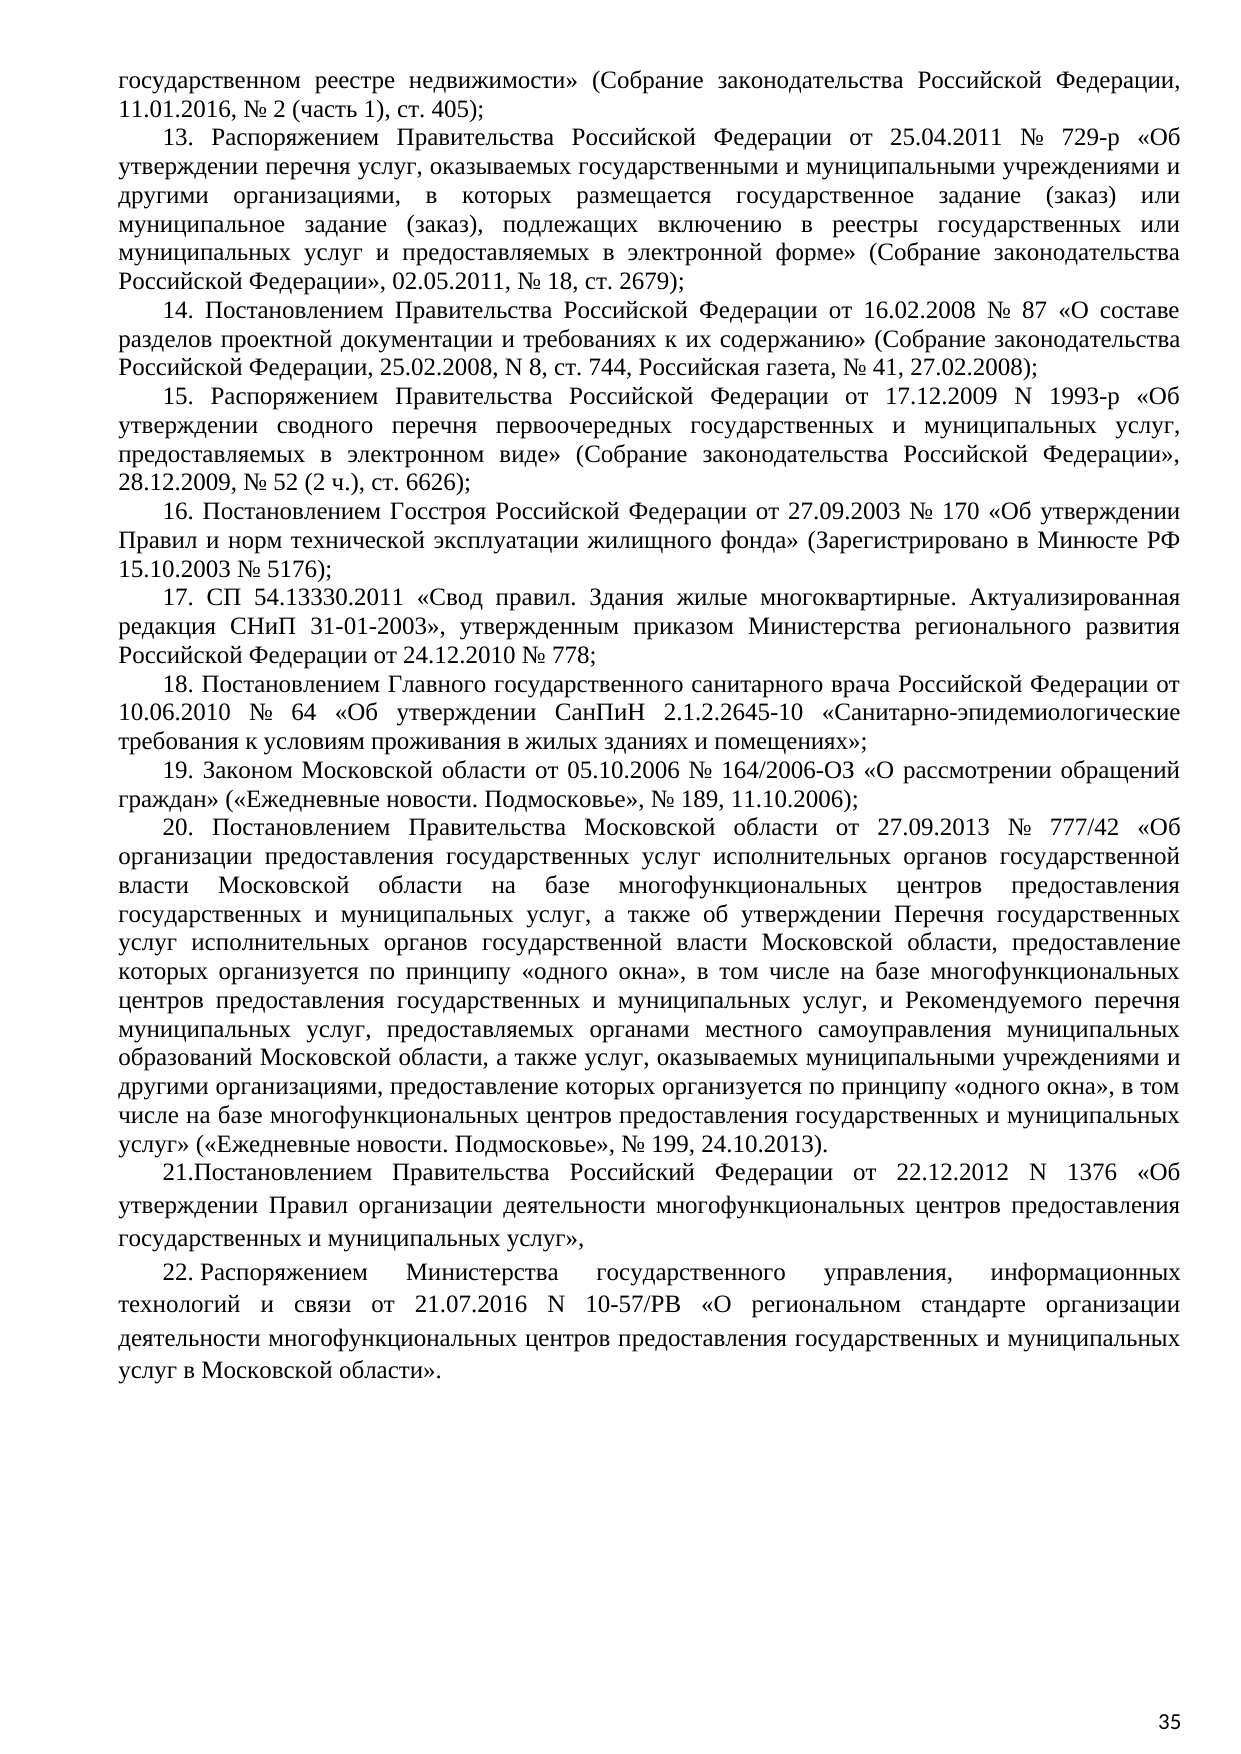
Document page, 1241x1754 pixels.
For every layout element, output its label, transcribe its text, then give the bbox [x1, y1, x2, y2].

title 18. Постановлением Главного государственного санитарного врача Российской Федерации от 10.06.2010 № 64 «Об утверждении СанПиН 2.1.2.2645-10 «Санитарно-эпидемиологические требования к условиям проживания в жилых зданиях и помещениях»; [118, 669, 1181, 755]
title 15. Распоряжением Правительства Российской Федерации от 17.12.2009 N 1993-р «Об утверждении сводного перечня первоочередных государственных и муниципальных услуг, предоставляемых в электронном виде» (Собрание законодательства Российской Федерации», 28.12.2009, № 52 (2 ч.), ст. 6626); [118, 381, 1181, 496]
title 16. Постановлением Госстроя Российской Федерации от 27.09.2003 № 170 «Об утверждении Правил и норм технической эксплуатации жилищного фонда» (Зарегистрировано в Минюсте РФ 15.10.2003 № 5176); [118, 496, 1181, 582]
title 19. Законом Московской области от 05.10.2006 № 164/2006-ОЗ «О рассмотрении обращений граждан» («Ежедневные новости. Подмосковье», № 189, 11.10.2006); [118, 755, 1181, 812]
title 17. СП 54.13330.2011 «Свод правил. Здания жилые многоквартирные. Актуализированная редакция СНиП 31-01-2003», утвержденным приказом Министерства регионального развития Российской Федерации от 24.12.2010 № 778; [118, 582, 1181, 669]
list Распоряжением Министерства государственного управления, информационных технологий и связи от 21.07.2016 N 10-57/РВ «О региональном стандарте организации деятельности многофункциональных центров предоставления государственных и муниципальных услуг в Московской области». [118, 1257, 1181, 1384]
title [118, 65, 1181, 122]
title 14. Постановлением Правительства Российской Федерации от 16.02.2008 № 87 «О составе разделов проектной документации и требованиях к их содержанию» (Собрание законодательства Российской Федерации, 25.02.2008, N 8, ст. 744, Российская газета, № 41, 27.02.2008); [118, 295, 1181, 381]
title 20. Постановлением Правительства Московской области от 27.09.2013 № 777/42 «Об организации предоставления государственных услуг исполнительных органов государственной власти Московской области на базе многофункциональных центров предоставления государственных и муниципальных услуг, а также об утверждении Перечня государственных услуг исполнительных органов государственной власти Московской области, предоставление которых организуется по принципу «одного окна», в том числе на базе многофункциональных центров предоставления государственных и муниципальных услуг, и Рекомендуемого перечня муниципальных услуг, предоставляемых органами местного самоуправления муниципальных образований Московской области, а также услуг, оказываемых муниципальными учреждениями и другими организациями, предоставление которых организуется по принципу «одного окна», в том числе на базе многофункциональных центров предоставления государственных и муниципальных услуг» («Ежедневные новости. Подмосковье», № 199, 24.10.2013). [118, 812, 1181, 1157]
title 13. Распоряжением Правительства Российской Федерации от 25.04.2011 № 729-р «Об утверждении перечня услуг, оказываемых государственными и муниципальными учреждениями и другими организациями, в которых размещается государственное задание (заказ) или муниципальное задание (заказ), подлежащих включению в реестры государственных или муниципальных услуг и предоставляемых в электронной форме» (Собрание законодательства Российской Федерации», 02.05.2011, № 18, ст. 2679); [118, 122, 1181, 295]
text 21.Постановлением Правительства Российский Федерации от 22.12.2012 N 1376 «Об утверждении Правил организации деятельности многофункциональных центров предоставления государственных и муниципальных услуг», [118, 1157, 1181, 1252]
